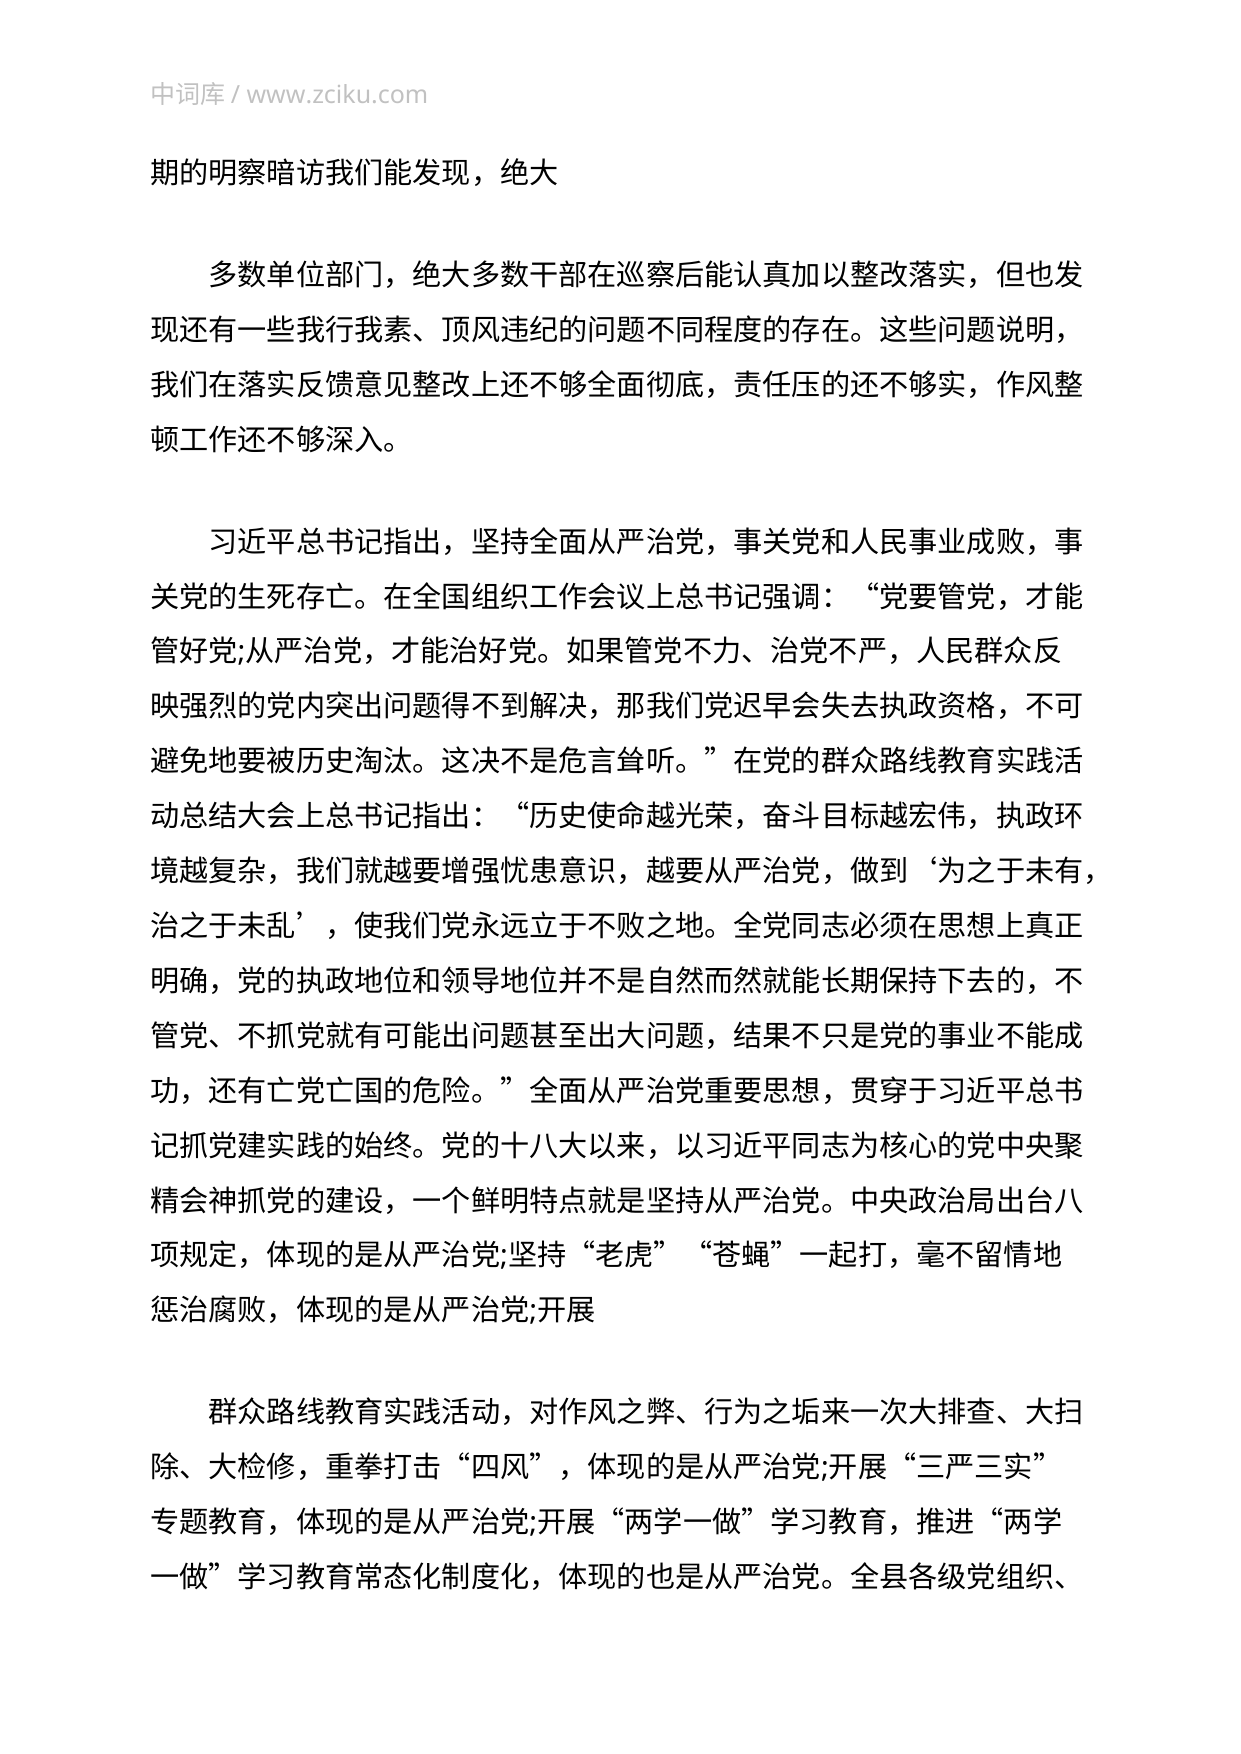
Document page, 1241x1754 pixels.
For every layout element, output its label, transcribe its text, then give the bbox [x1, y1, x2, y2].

text 多数单位部门，绝大多数干部在巡察后能认真加以整改落实，但也发现还有一些我行我素、顶风违纪的问题不同程度的存在。这些问题说明，我们在落实反馈意见整改上还不够全面彻底，责任压的还不够实，作风整顿工作还不够深入。 [150, 252, 1090, 459]
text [150, 1389, 1090, 1596]
text 习近平总书记指出，坚持全面从严治党，事关党和人民事业成败，事关党的生死存亡。在全国组织工作会议上总书记强调：“党要管党，才能管好党;从严治党，才能治好党。如果管党不力、治党不严，人民群众反映强烈的党内突出问题得不到解决，那我们党迟早会失去执政资格，不可避免地要被历史淘汰。这决不是危言耸听。”在党的群众路线教育实践活动总结大会上总书记指出：“历史使命越光荣，奋斗目标越宏伟，执政环境越复杂，我们就越要增强忧患意识，越要从严治党，做到‘为之于未有，治之于未乱’，使我们党永远立于不败之地。全党同志必须在思想上真正明确，党的执政地位和领导地位并不是自然而然就能长期保持下去的，不管党、不抓党就有可能出问题甚至出大问题，结果不只是党的事业不能成功，还有亡党亡国的危险。”全面从严治党重要思想，贯穿于习近平总书记抓党建实践的始终。党的十八大以来，以习近平同志为核心的党中央聚精会神抓党的建设，一个鲜明特点就是坚持从严治党。中央政治局出台八项规定，体现的是从严治党;坚持“老虎”“苍蝇”一起打，毫不留情地惩治腐败，体现的是从严治党;开展 [150, 518, 1090, 1329]
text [150, 150, 1090, 192]
